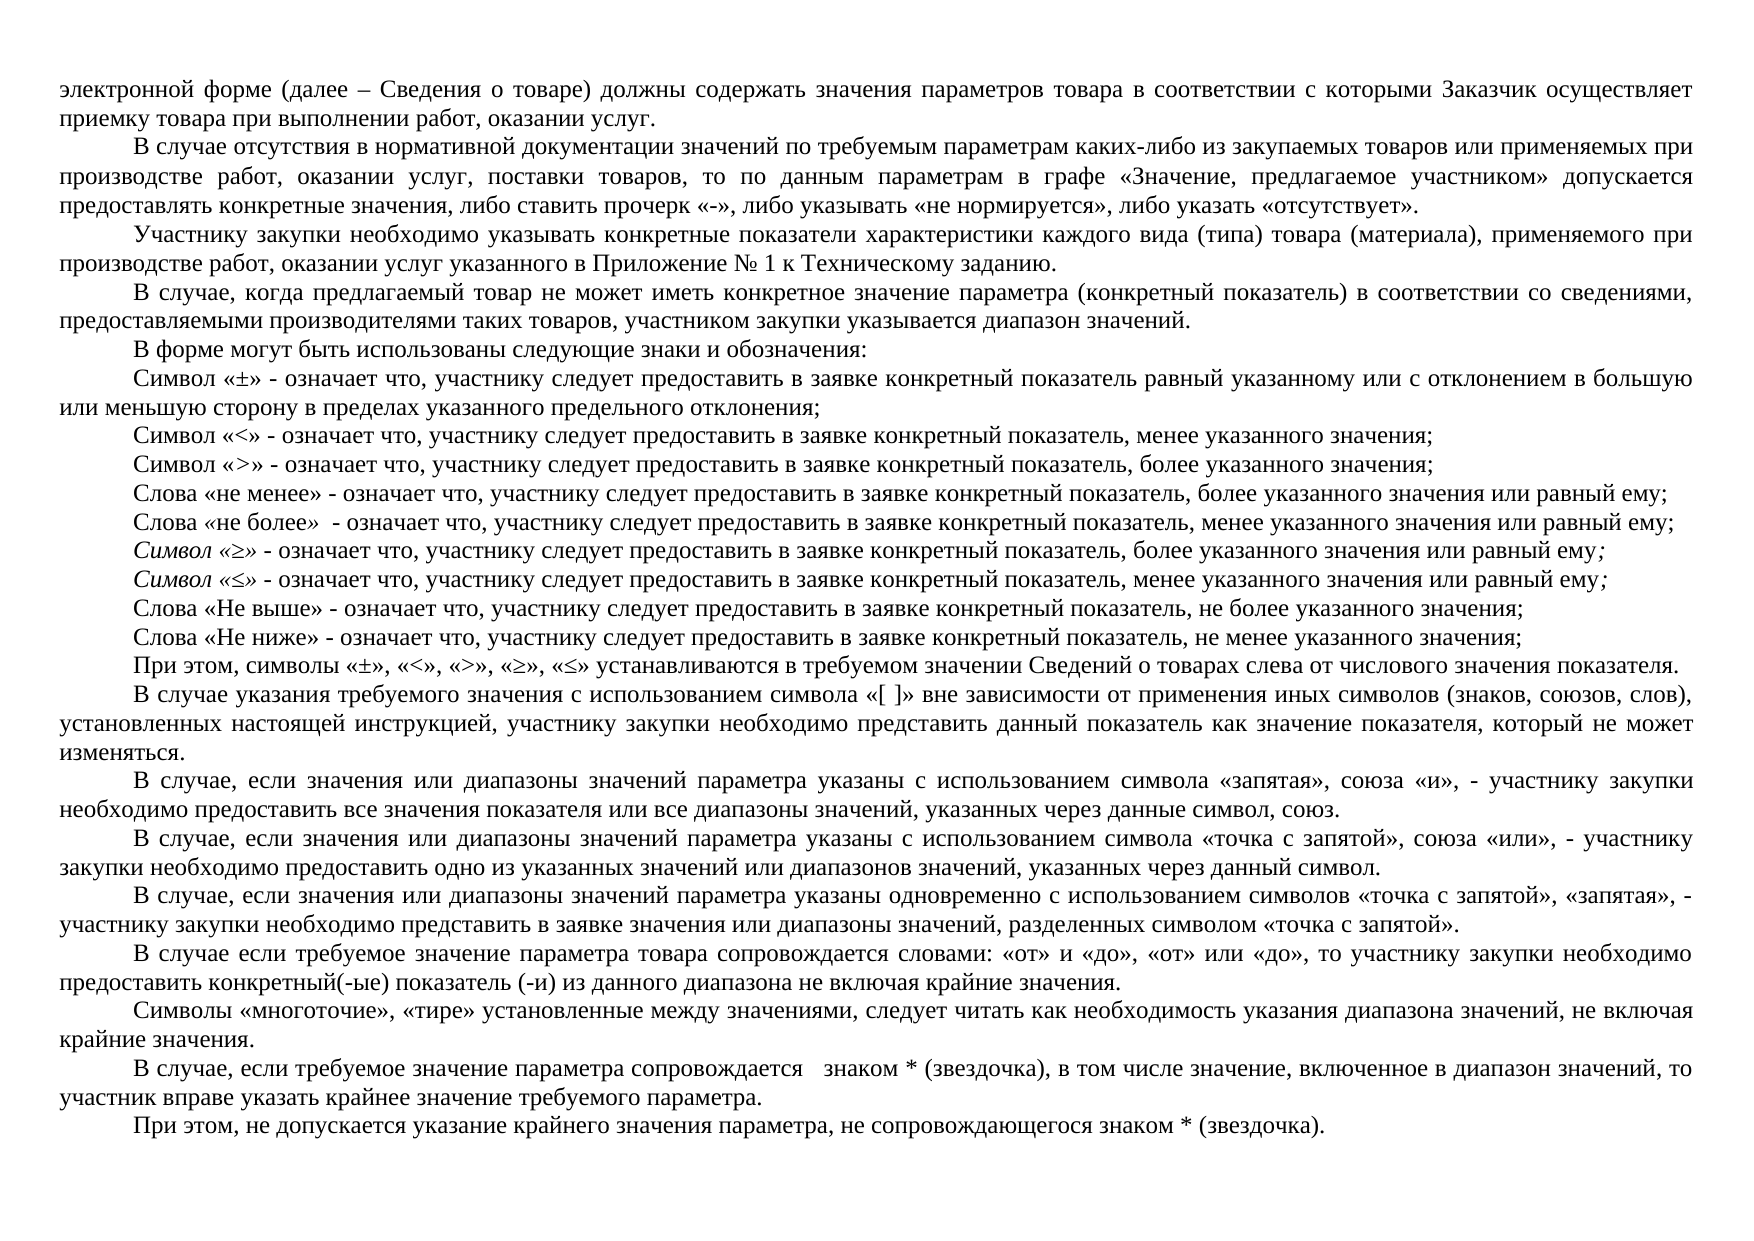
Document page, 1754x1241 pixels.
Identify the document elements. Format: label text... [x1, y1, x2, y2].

text Символ «<» - означает что, участнику следует предоставить в заявке конкретный показатель, менее указанного значения; [59, 421, 1695, 449]
text Символ «≤» - означает что, участнику следует предоставить в заявке конкретный показатель, менее указанного значения или равный ему; [59, 564, 1695, 593]
text В случае указания требуемого значения с использованием символа «[ ]» вне зависимости от применения иных символов (знаков, союзов, слов), установленных настоящей инструкцией, участнику закупки необходимо представить данный показатель как значение показателя, который не может изменяться. [59, 679, 1695, 766]
text В случае, если значения или диапазоны значений параметра указаны одновременно с использованием символов «точка с запятой», «запятая», - участнику закупки необходимо представить в заявке значения или диапазоны значений, разделенных символом «точка с запятой». [59, 881, 1695, 938]
text В случае, если значения или диапазоны значений параметра указаны с использованием символа «запятая», союза «и», - участнику закупки необходимо предоставить все значения показателя или все диапазоны значений, указанных через данные символ, союз. [59, 766, 1695, 823]
text В случае, если значения или диапазоны значений параметра указаны с использованием символа «точка с запятой», союза «или», - участнику закупки необходимо предоставить одно из указанных значений или диапазонов значений, указанных через данный символ. [59, 823, 1695, 881]
text Символ «>» - означает что, участнику следует предоставить в заявке конкретный показатель, более указанного значения; [59, 449, 1695, 478]
text В случае, когда предлагаемый товар не может иметь конкретное значение параметра (конкретный показатель) в соответствии со сведениями, предоставляемыми производителями таких товаров, участником закупки указывается диапазон значений. [59, 277, 1695, 334]
text Слова «Не ниже» - означает что, участнику следует предоставить в заявке конкретный показатель, не менее указанного значения; [59, 622, 1695, 651]
text Символы «многоточие», «тире» установленные между значениями, следует читать как необходимость указания диапазона значений, не включая крайние значения. [59, 996, 1695, 1053]
text Слова «не более» - означает что, участнику следует предоставить в заявке конкретный показатель, менее указанного значения или равный ему; [59, 507, 1695, 536]
text Слова «не менее» - означает что, участнику следует предоставить в заявке конкретный показатель, более указанного значения или равный ему; [59, 478, 1695, 507]
text Слова «Не выше» - означает что, участнику следует предоставить в заявке конкретный показатель, не более указанного значения; [59, 593, 1695, 622]
text В случае, если требуемое значение параметра сопровождается знаком * (звездочка), в том числе значение, включенное в диапазон значений, то участник вправе указать крайнее значение требуемого параметра. [59, 1053, 1695, 1111]
text В форме могут быть использованы следующие знаки и обозначения: [59, 334, 1695, 363]
text При этом, не допускается указание крайнего значения параметра, не сопровождающегося знаком * (звездочка). [59, 1111, 1695, 1139]
text При этом, символы «±», «<», «>», «≥», «≤» устанавливаются в требуемом значении Сведений о товарах слева от числового значения показателя. [59, 651, 1695, 679]
text Участнику закупки необходимо указывать конкретные показатели характеристики каждого вида (типа) товара (материала), применяемого при производстве работ, оказании услуг указанного в Приложение № 1 к Техническому заданию. [59, 219, 1695, 277]
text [59, 74, 1695, 131]
text Символ «±» - означает что, участнику следует предоставить в заявке конкретный показатель равный указанному или с отклонением в большую или меньшую сторону в пределах указанного предельного отклонения; [59, 363, 1695, 421]
text В случае отсутствия в нормативной документации значений по требуемым параметрам каких-либо из закупаемых товаров или применяемых при производстве работ, оказании услуг, поставки товаров, то по данным параметрам в графе «Значение, предлагаемое участником» допускается предоставлять конкретные значения, либо ставить прочерк «-», либо указывать «не нормируется», либо указать «отсутствует». [59, 131, 1695, 219]
text В случае если требуемое значение параметра товара сопровождается словами: «от» и «до», «от» или «до», то участнику закупки необходимо предоставить конкретный(-ые) показатель (-и) из данного диапазона не включая крайние значения. [59, 938, 1695, 996]
text Символ «≥» - означает что, участнику следует предоставить в заявке конкретный показатель, более указанного значения или равный ему; [59, 536, 1695, 564]
